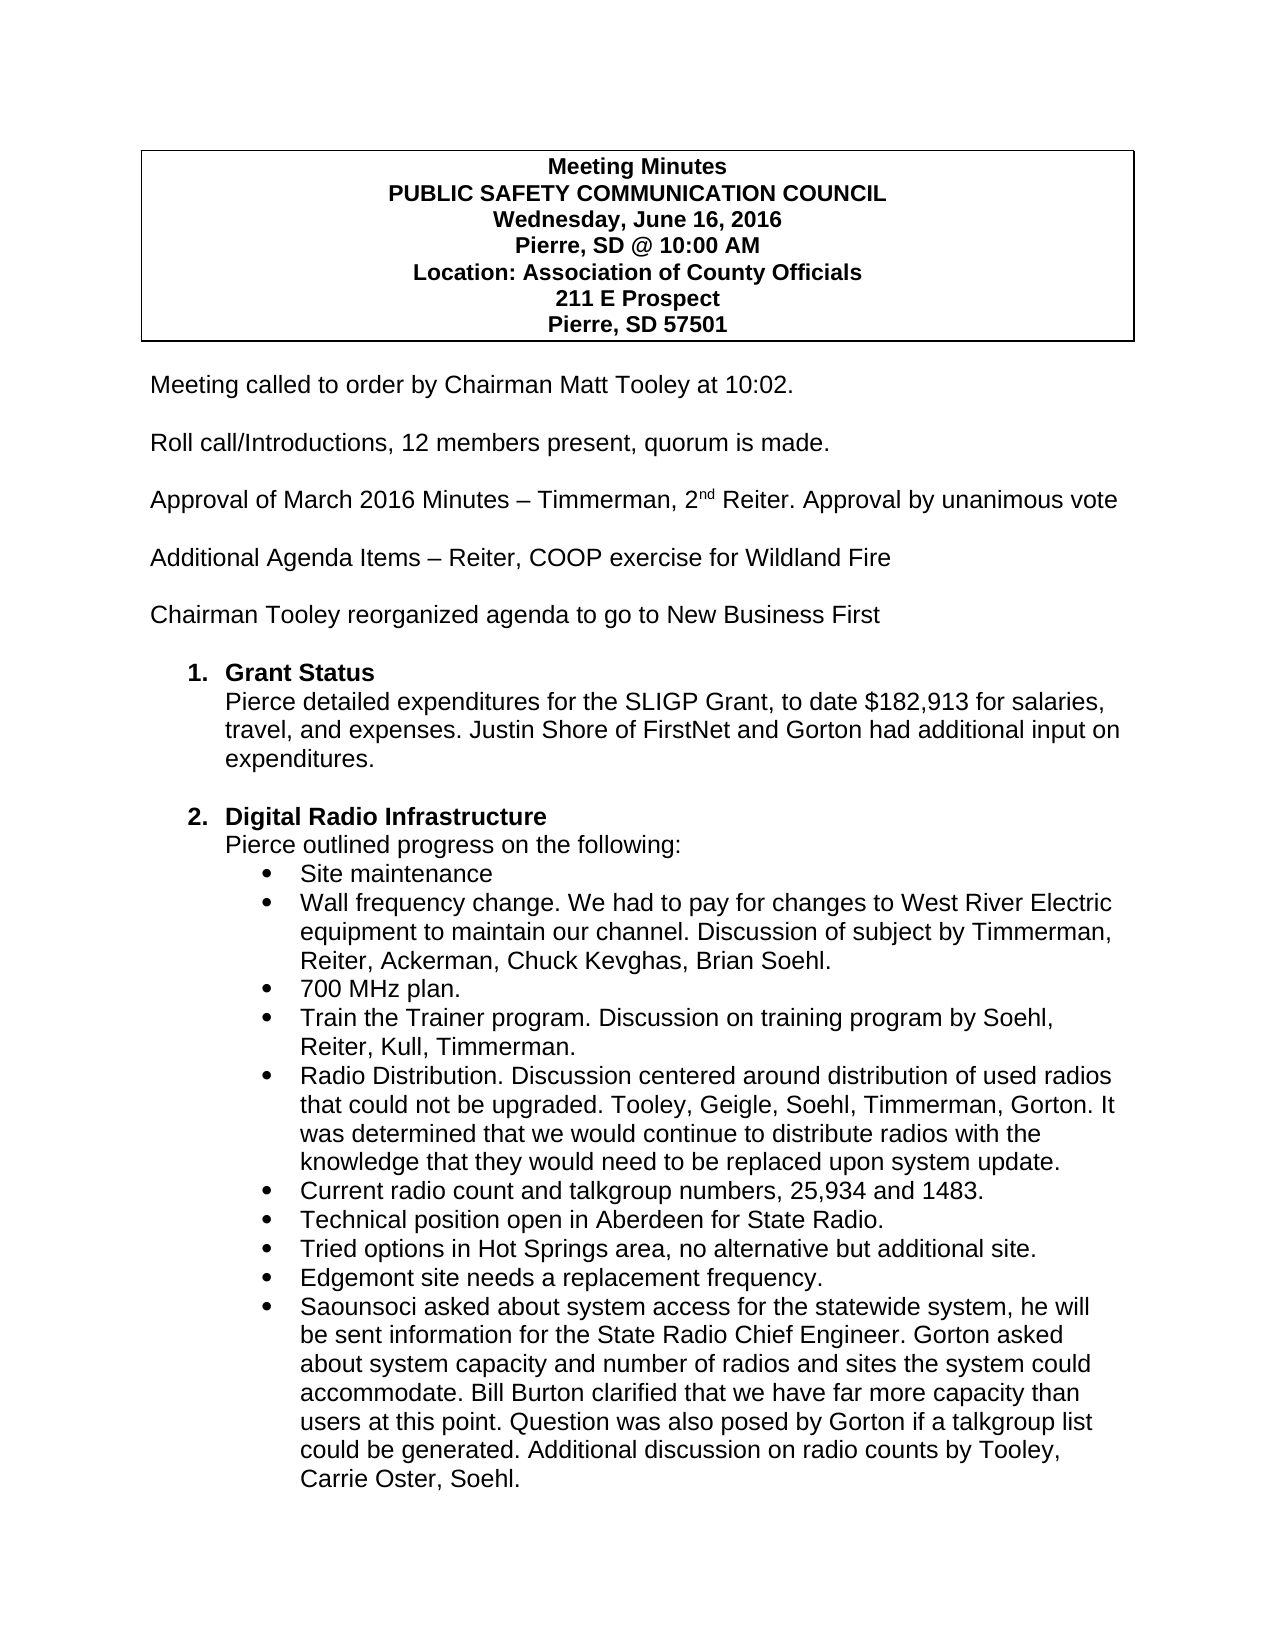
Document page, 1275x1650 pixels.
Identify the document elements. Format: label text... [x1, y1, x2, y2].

list Pierce outlined progress on the following: [225, 831, 1125, 859]
text Chairman Tooley reorganized agenda to go to New Business First [150, 601, 1125, 629]
list Tried options in Hot Springs area, no alternative but additional site. [262, 1234, 1125, 1263]
text Meeting called to order by Chairman Matt Tooley at 10:02. [150, 371, 1125, 399]
list Saounsoci asked about system access for the statewide system, he will be sent information for the State Radio Chief Engineer. Gorton asked about system capacity and number of radios and sites the system could accommodate. Bill Burton clarified that we have far more capacity than users at this point. Question was also posed by Gorton if a talkgroup list could be generated. Additional discussion on radio counts by Tooley, Carrie Oster, Soehl. [262, 1291, 1125, 1493]
list Train the Trainer program. Discussion on training program by Soehl, Reiter, Kull, Timmerman. [262, 1003, 1125, 1061]
text 211 E Prospect [150, 285, 1125, 308]
list Technical position open in Aberdeen for State Radio. [262, 1205, 1125, 1234]
list Current radio count and talkgroup numbers, 25,934 and 1483. [262, 1176, 1125, 1205]
list Grant Status [187, 658, 1125, 687]
list Wall frequency change. We had to pay for changes to West River Electric equipment to maintain our channel. Discussion of subject by Timmerman, Reiter, Ackerman, Chuck Kevghas, Brian Soehl. [262, 888, 1125, 974]
text Location: Association of County Officials [150, 258, 1125, 285]
text Approval of March 2016 Minutes – Timmerman, 2nd Reiter. Approval by unanimous vote [150, 486, 1125, 514]
list Edgemont site needs a replacement frequency. [262, 1263, 1125, 1291]
list Digital Radio Infrastructure [187, 802, 1125, 831]
list Pierce detailed expenditures for the SLIGP Grant, to date $182,913 for salaries, travel, and expenses. Justin Shore of FirstNet and Gorton had additional input on expenditures. [225, 687, 1125, 773]
text PUBLIC SAFETY COMMUNICATION COUNCIL [150, 179, 1125, 206]
list Radio Distribution. Discussion centered around distribution of used radios that could not be upgraded. Tooley, Geigle, Soehl, Timmerman, Gorton. It was determined that we would continue to distribute radios with the knowledge that they would need to be replaced upon system update. [262, 1061, 1125, 1176]
list Site maintenance [262, 859, 1125, 888]
text Roll call/Introductions, 12 members present, quorum is made. [150, 428, 1125, 457]
text Pierre, SD 57501 [142, 308, 1133, 340]
text Additional Agenda Items – Reiter, COOP exercise for Wildland Fire [150, 543, 1125, 572]
list 700 MHz plan. [262, 974, 1125, 1003]
text Meeting Minutes [142, 151, 1133, 179]
text Pierre, SD @ 10:00 AM [150, 232, 1125, 258]
text Wednesday, June 16, 2016 [150, 206, 1125, 232]
